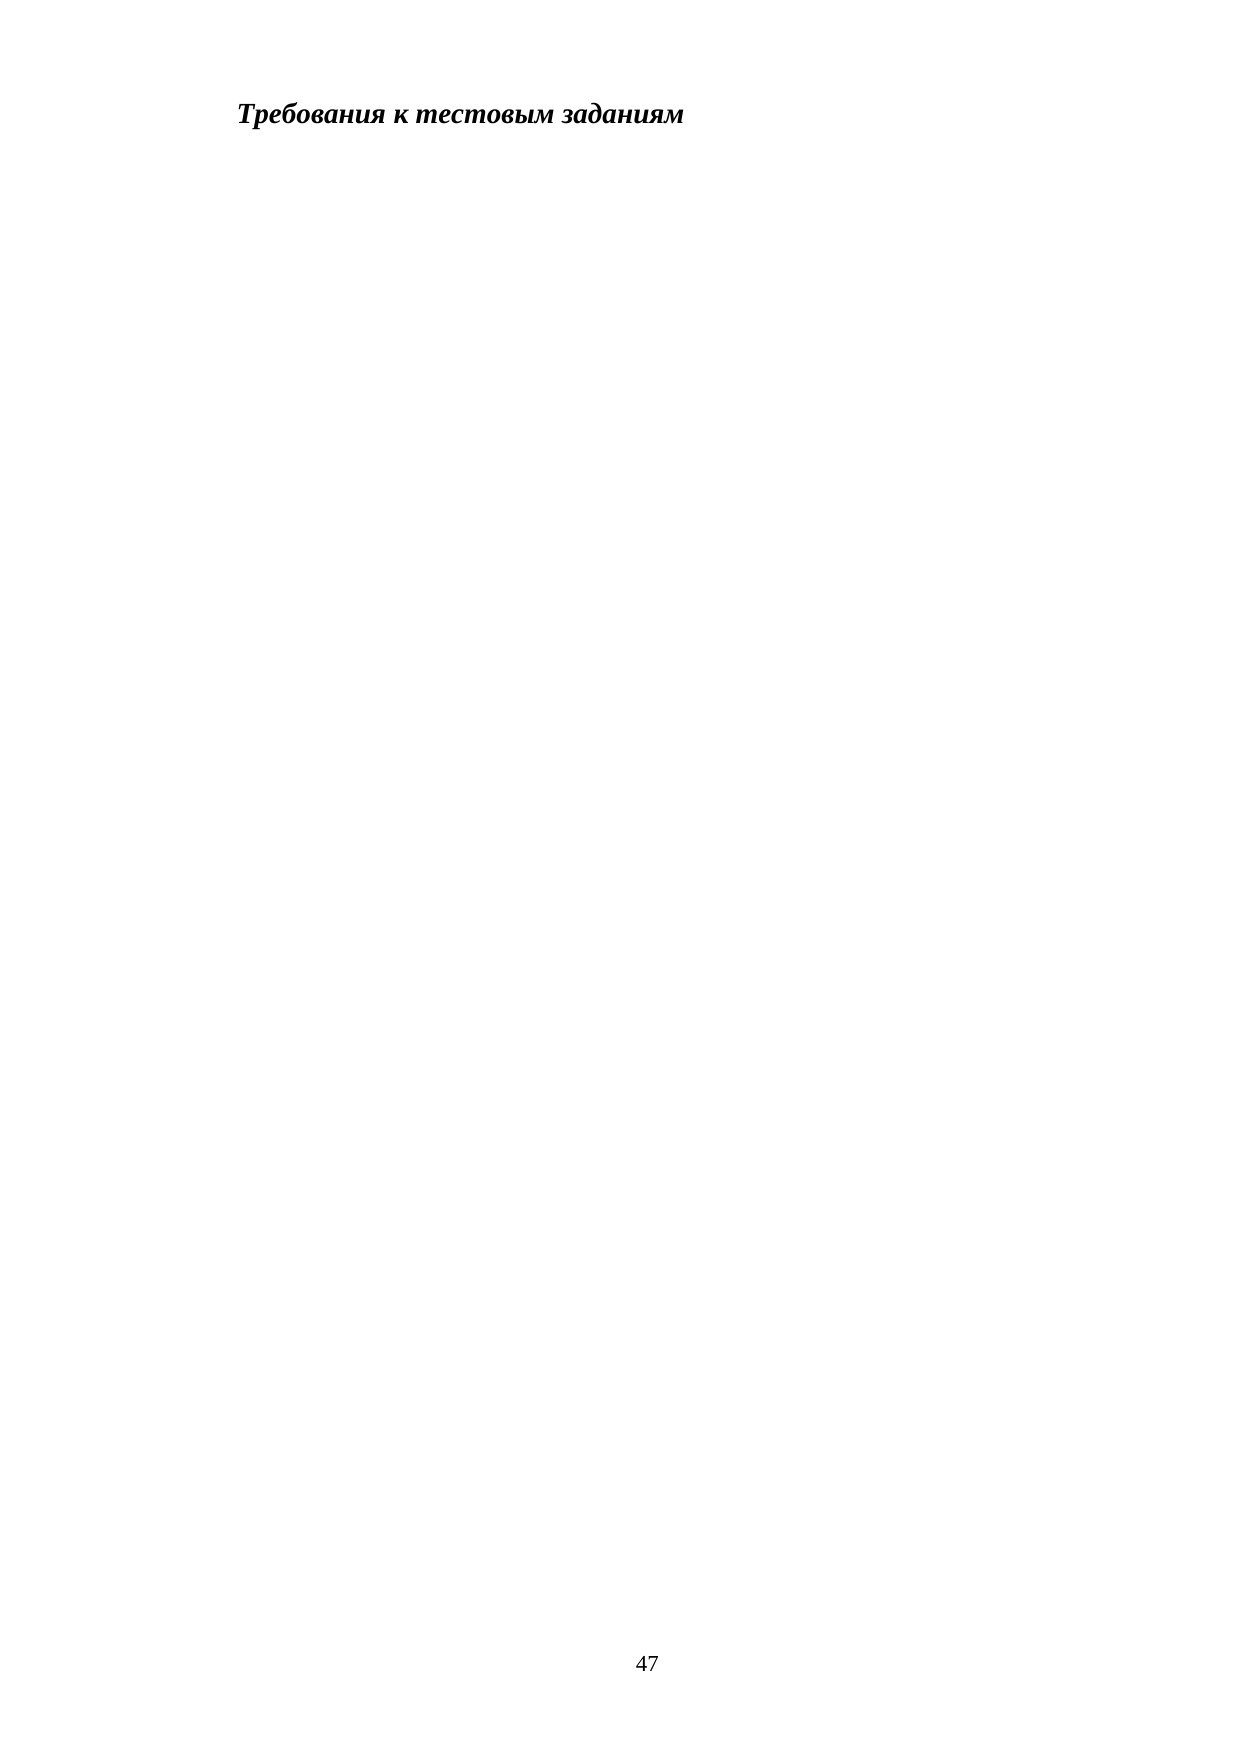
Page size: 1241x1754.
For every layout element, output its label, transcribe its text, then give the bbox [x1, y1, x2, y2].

subtitle Требования к тестовым заданиям [236, 96, 1207, 129]
